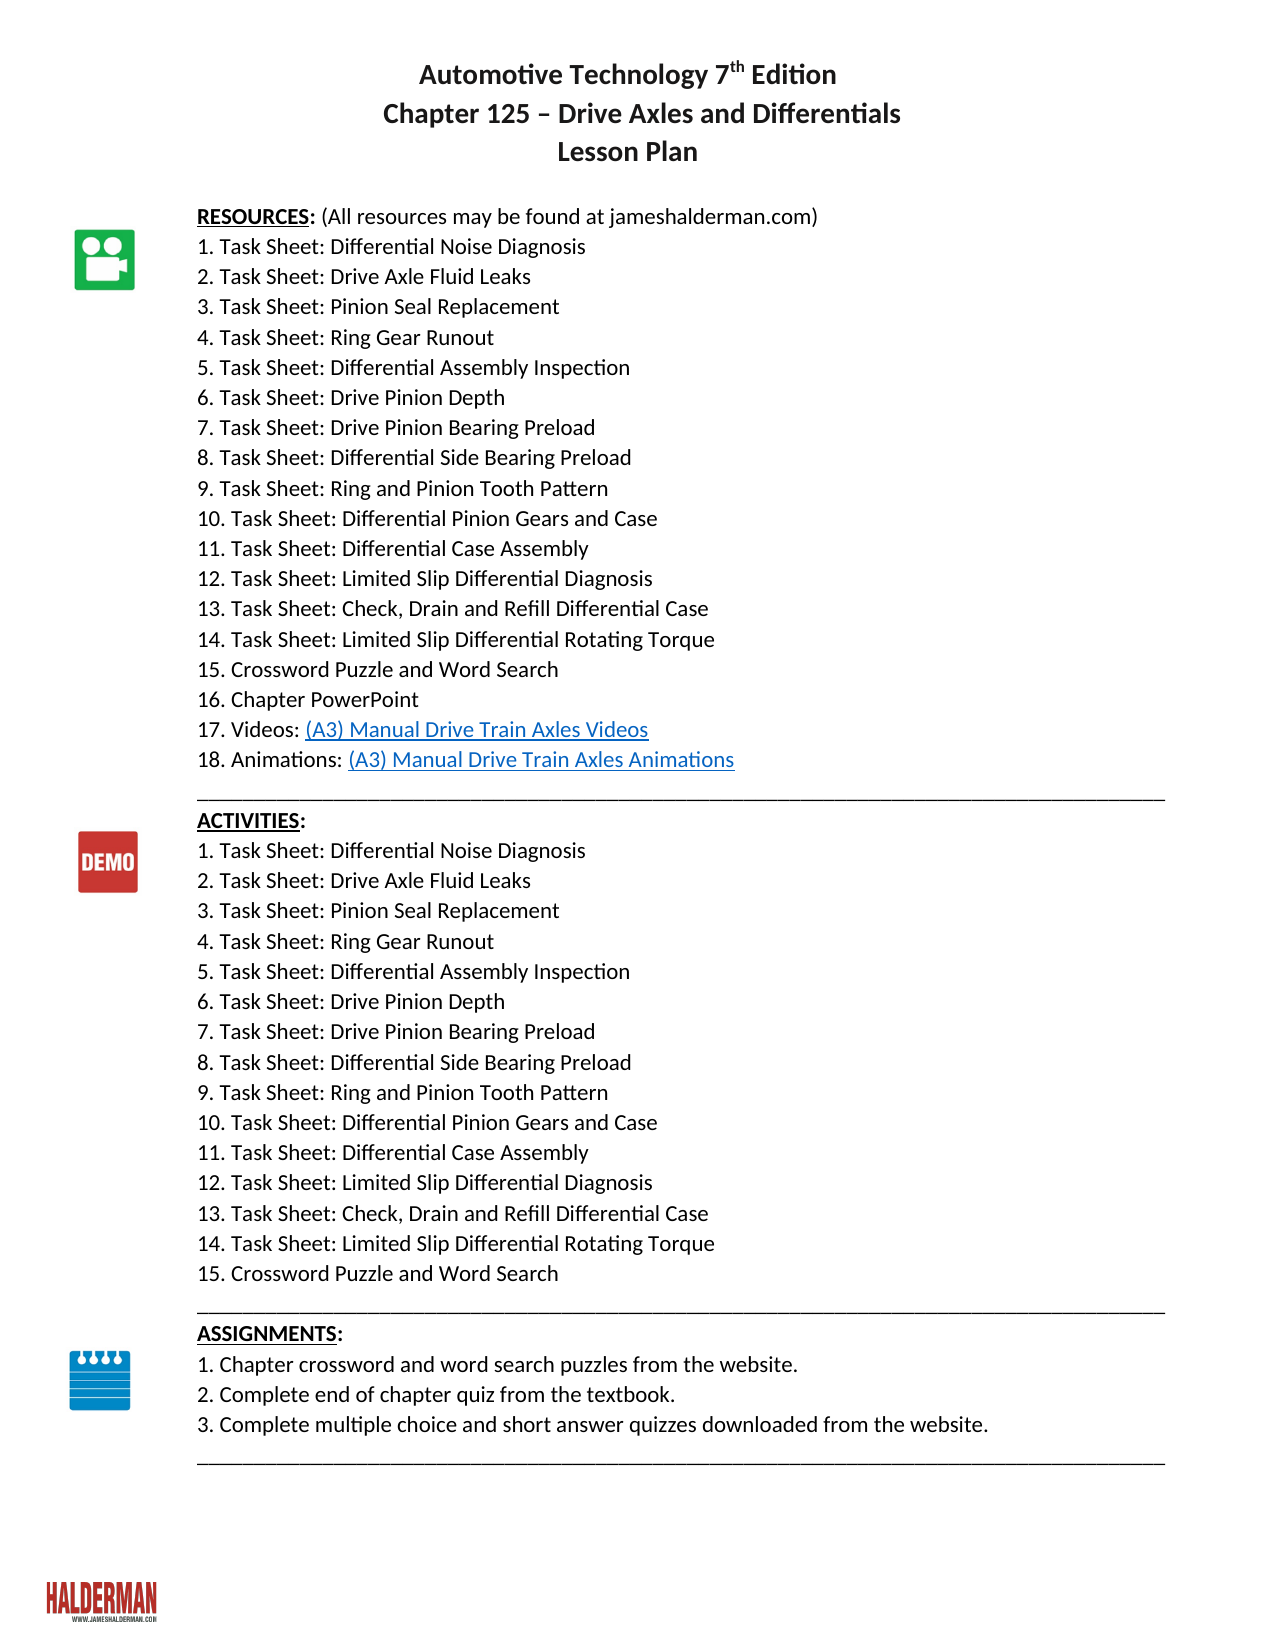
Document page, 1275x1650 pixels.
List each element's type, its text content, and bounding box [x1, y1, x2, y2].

text 4. Task Sheet: Ring Gear Runout [197, 323, 1209, 351]
text 4. Task Sheet: Ring Gear Runout [197, 927, 1209, 955]
text 9. Task Sheet: Ring and Pinion Tooth Pattern [197, 474, 1209, 502]
text 1. Chapter crossword and word search puzzles from the website. [197, 1350, 1209, 1378]
picture [65, 1347, 132, 1412]
text Chapter 125 – Drive Axles and Differentials [150, 95, 1134, 130]
text 8. Task Sheet: Differential Side Bearing Preload [197, 1048, 1209, 1076]
text 9. Task Sheet: Ring and Pinion Tooth Pattern [197, 1078, 1209, 1106]
text 2. Task Sheet: Drive Axle Fluid Leaks [197, 262, 1209, 290]
picture [74, 827, 142, 896]
text 14. Task Sheet: Limited Slip Differential Rotating Torque [197, 1229, 1209, 1257]
text 6. Task Sheet: Drive Pinion Depth [197, 383, 1209, 411]
text 11. Task Sheet: Differential Case Assembly [197, 534, 1209, 562]
text 5. Task Sheet: Differential Assembly Inspection [197, 353, 1209, 381]
text 3. Task Sheet: Pinion Seal Replacement [197, 897, 1209, 924]
text 12. Task Sheet: Limited Slip Differential Diagnosis [197, 564, 1209, 592]
picture [70, 226, 137, 293]
text 12. Task Sheet: Limited Slip Differential Diagnosis [197, 1168, 1209, 1196]
text 16. Chapter PowerPoint [197, 685, 1209, 713]
text 7. Task Sheet: Drive Pinion Bearing Preload [197, 413, 1209, 441]
text 14. Task Sheet: Limited Slip Differential Rotating Torque [197, 625, 1209, 653]
text ASSIGNMENTS: [197, 1319, 1209, 1347]
text 10. Task Sheet: Differential Pinion Gears and Case [197, 1108, 1209, 1136]
text 3. Complete multiple choice and short answer quizzes downloaded from the website. [197, 1410, 1209, 1438]
text Automotive Technology 7th Edition [150, 56, 1106, 92]
text _____________________________________________________________________________________ [197, 776, 1209, 804]
text 1. Task Sheet: Differential Noise Diagnosis [197, 836, 1209, 864]
text 7. Task Sheet: Drive Pinion Bearing Preload [197, 1017, 1209, 1045]
text 15. Crossword Puzzle and Word Search [197, 1259, 1209, 1287]
text 18. Animations: (A3) Manual Drive Train Axles Animations [197, 746, 1209, 773]
text 11. Task Sheet: Differential Case Assembly [197, 1138, 1209, 1166]
text 3. Task Sheet: Pinion Seal Replacement [197, 292, 1209, 320]
text _____________________________________________________________________________________ [197, 1440, 1209, 1468]
picture [46, 1582, 157, 1622]
text _____________________________________________________________________________________ [197, 1289, 1209, 1317]
text RESOURCES: (All resources may be found at jameshalderman.com) [197, 202, 1209, 230]
text 10. Task Sheet: Differential Pinion Gears and Case [197, 504, 1209, 532]
text Lesson Plan [150, 133, 1106, 169]
text 1. Task Sheet: Differential Noise Diagnosis [197, 232, 1209, 260]
text 5. Task Sheet: Differential Assembly Inspection [197, 957, 1209, 985]
text ACTIVITIES: [197, 806, 1209, 834]
text 8. Task Sheet: Differential Side Bearing Preload [197, 443, 1209, 471]
text 2. Task Sheet: Drive Axle Fluid Leaks [197, 866, 1209, 894]
text 13. Task Sheet: Check, Drain and Refill Differential Case [197, 594, 1209, 622]
text 15. Crossword Puzzle and Word Search [197, 655, 1209, 683]
text 6. Task Sheet: Drive Pinion Depth [197, 987, 1209, 1015]
text 17. Videos: (A3) Manual Drive Train Axles Videos [197, 715, 1209, 743]
text 13. Task Sheet: Check, Drain and Refill Differential Case [197, 1199, 1209, 1227]
text 2. Complete end of chapter quiz from the textbook. [197, 1380, 1209, 1408]
